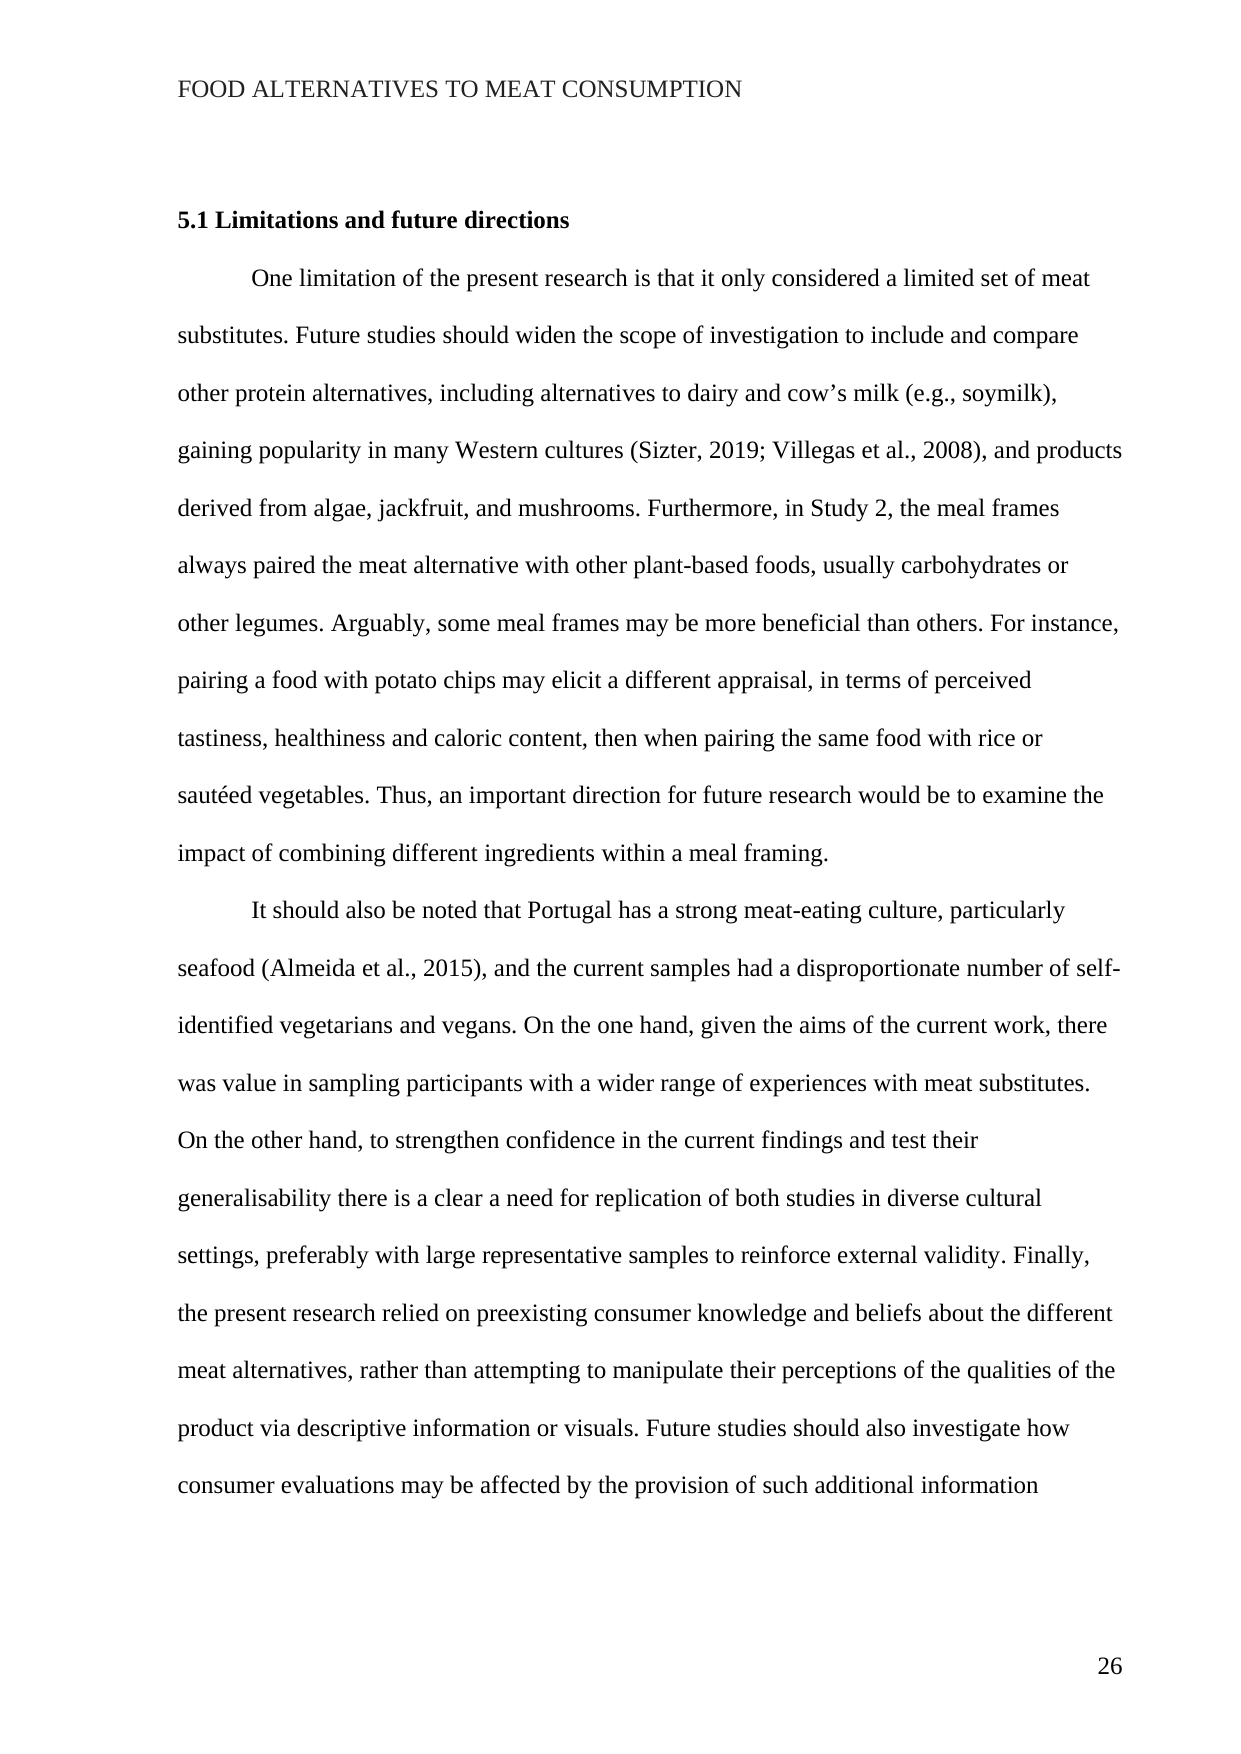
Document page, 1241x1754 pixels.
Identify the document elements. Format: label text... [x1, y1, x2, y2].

text One limitation of the present research is that it only considered a limited set of meat substitutes. Future studies should widen the scope of investigation to include and compare other protein alternatives, including alternatives to dairy and cow’s milk (e.g., soymilk), gaining popularity in many Western cultures (Sizter, 2019; Villegas et al., 2008), and products derived from algae, jackfruit, and mushrooms. Furthermore, in Study 2, the meal frames always paired the meat alternative with other plant-based foods, usually carbohydrates or other legumes. Arguably, some meal frames may be more beneficial than others. For instance, pairing a food with potato chips may elicit a different appraisal, in terms of perceived tastiness, healthiness and caloric content, then when pairing the same food with rice or sautéed vegetables. Thus, an important direction for future research would be to examine the impact of combining different ingredients within a meal framing. [177, 263, 1122, 866]
text 5.1 Limitations and future directions [177, 205, 1122, 234]
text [177, 895, 1122, 1499]
